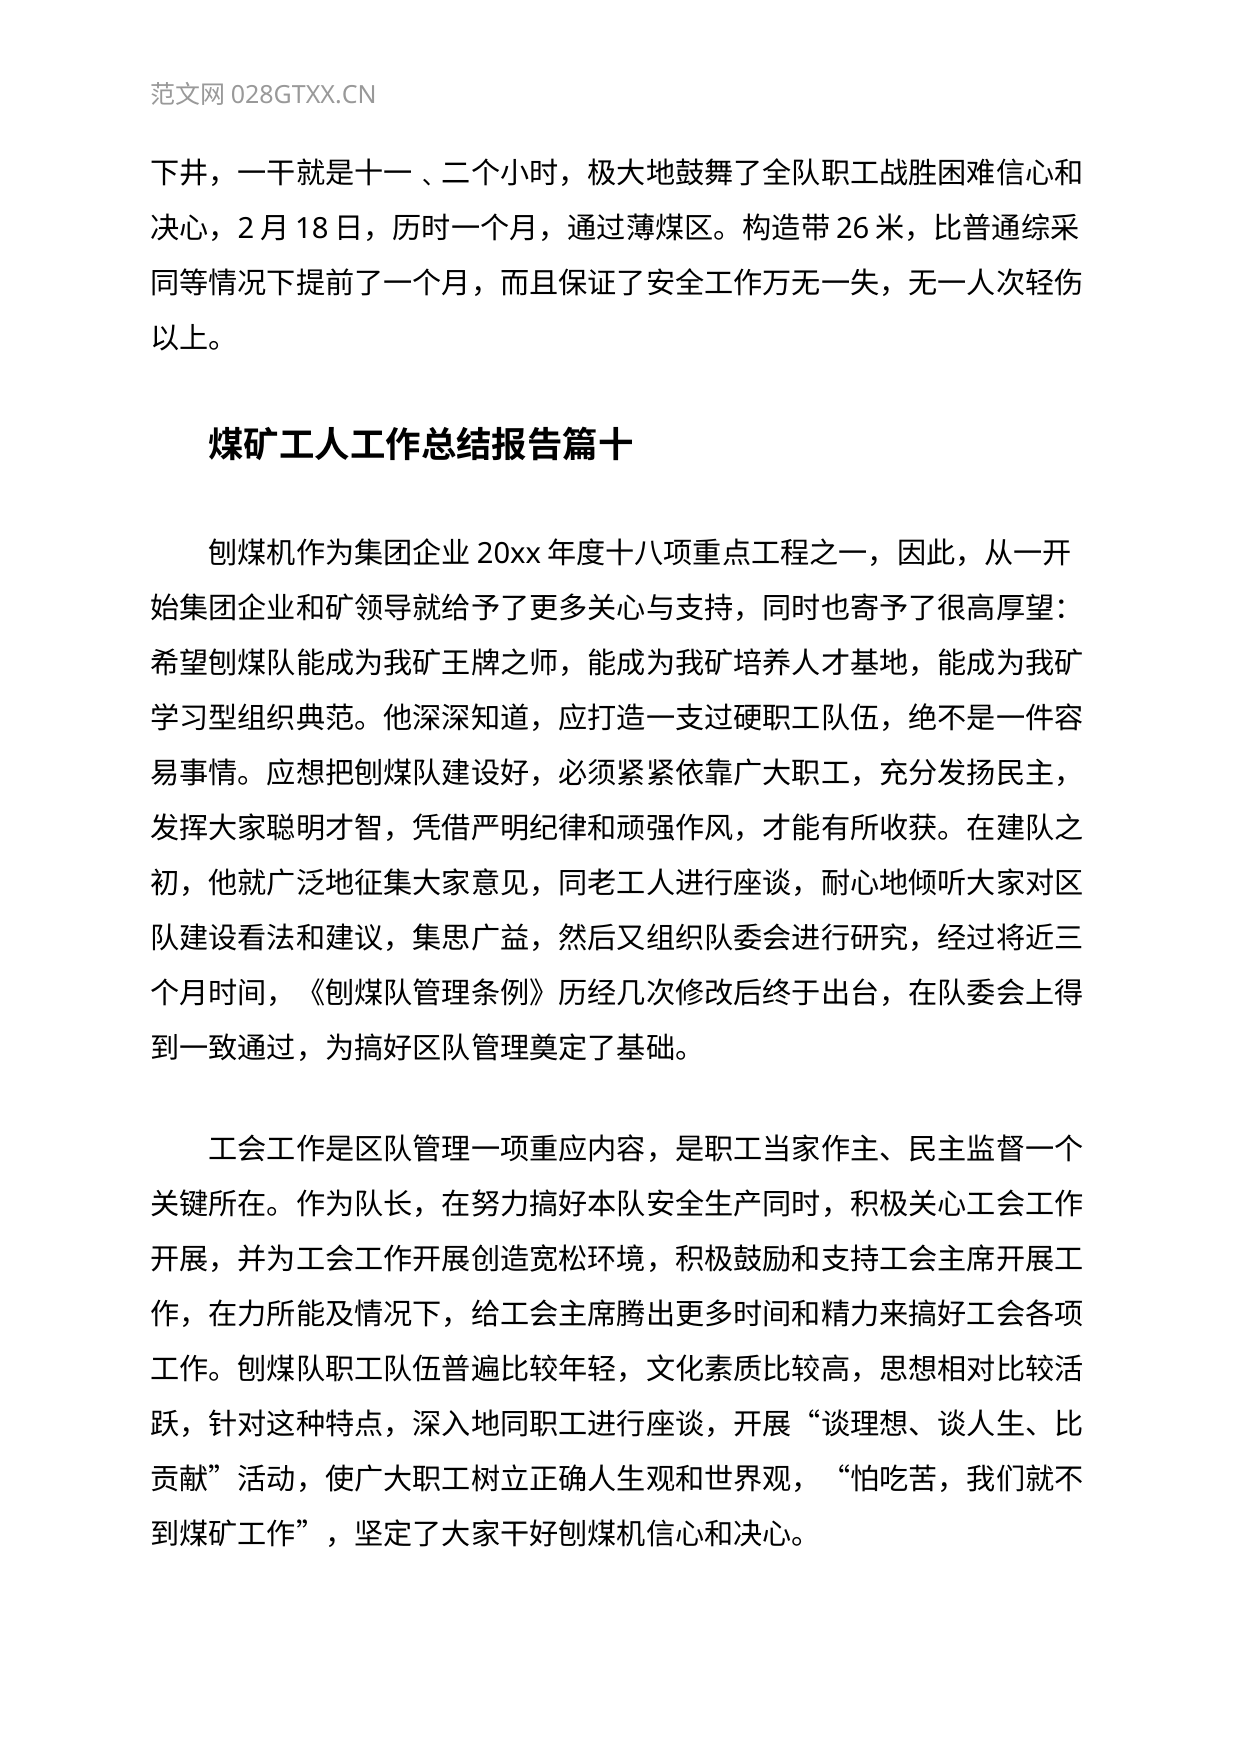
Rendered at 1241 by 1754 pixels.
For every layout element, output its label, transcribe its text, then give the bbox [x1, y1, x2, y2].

text 煤矿工人工作总结报告篇十 [150, 417, 1090, 468]
text 刨煤机作为集团企业20xx年度十八项重点工程之一，因此，从一开始集团企业和矿领导就给予了更多关心与支持，同时也寄予了很高厚望：希望刨煤队能成为我矿王牌之师，能成为我矿培养人才基地，能成为我矿学习型组织典范。他深深知道，应打造一支过硬职工队伍，绝不是一件容易事情。应想把刨煤队建设好，必须紧紧依靠广大职工，充分发扬民主，发挥大家聪明才智，凭借严明纪律和顽强作风，才能有所收获。在建队之初，他就广泛地征集大家意见，同老工人进行座谈，耐心地倾听大家对区队建设看法和建议，集思广益，然后又组织队委会进行研究，经过将近三个月时间，《刨煤队管理条例》历经几次修改后终于出台，在队委会上得到一致通过，为搞好区队管理奠定了基础。 [150, 530, 1090, 1066]
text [150, 150, 1090, 357]
text 工会工作是区队管理一项重应内容，是职工当家作主、民主监督一个关键所在。作为队长，在努力搞好本队安全生产同时，积极关心工会工作开展，并为工会工作开展创造宽松环境，积极鼓励和支持工会主席开展工作，在力所能及情况下，给工会主席腾出更多时间和精力来搞好工会各项工作。刨煤队职工队伍普遍比较年轻，文化素质比较高，思想相对比较活跃，针对这种特点，深入地同职工进行座谈，开展“谈理想、谈人生、比贡献”活动，使广大职工树立正确人生观和世界观，“怕吃苦，我们就不到煤矿工作”，坚定了大家干好刨煤机信心和决心。 [150, 1126, 1090, 1552]
